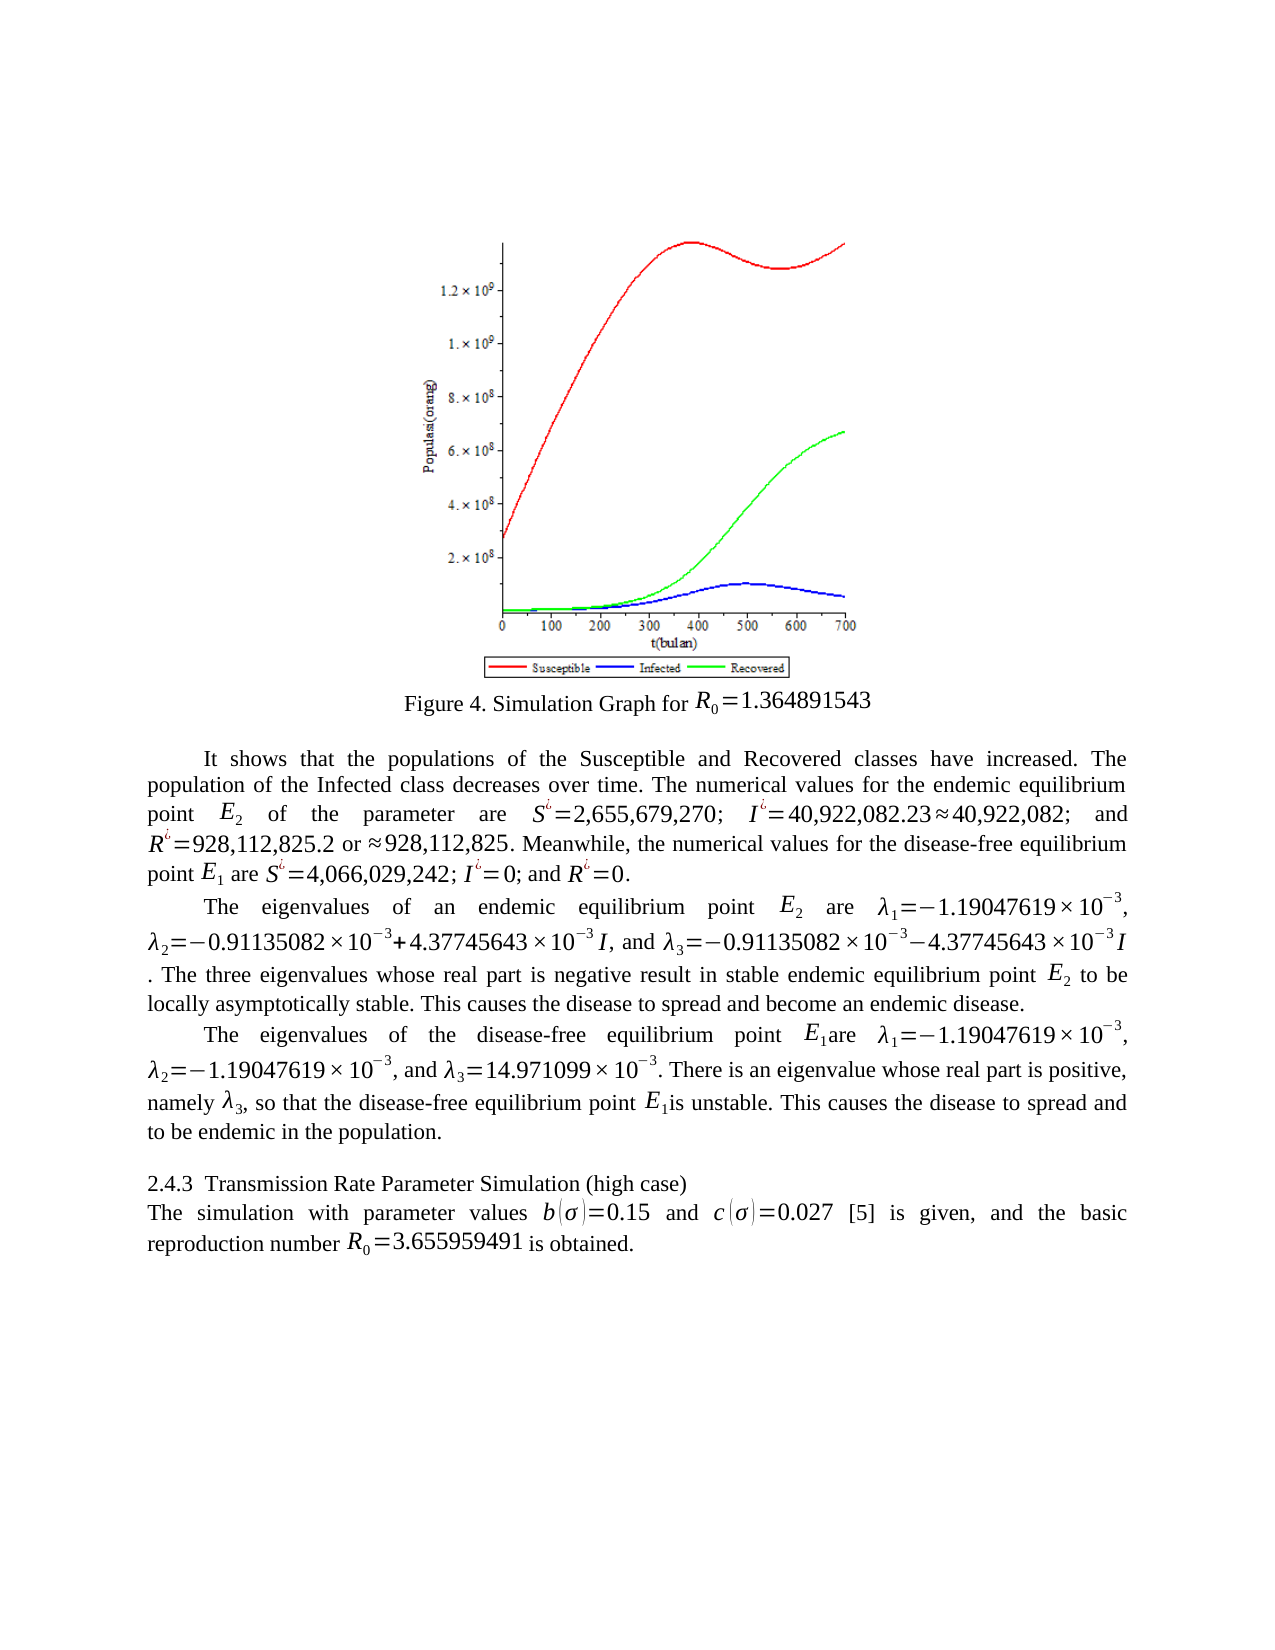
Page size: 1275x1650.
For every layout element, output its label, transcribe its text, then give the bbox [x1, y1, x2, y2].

text 2.4.3 Transmission Rate Parameter Simulation (high case) [147, 1171, 1128, 1197]
list The simulation with parameter values and [5] is given, and the basic reproduction number is obtained. [147, 1197, 1128, 1259]
list The eigenvalues of an endemic equilibrium point are , , and . The three eigenvalues whose real part is negative result in stable endemic equilibrium point to be locally asymptotically stable. This causes the disease to spread and become an endemic disease. [147, 889, 1128, 1017]
text It shows that the populations of the Susceptible and Recovered classes have increased. The population of the Infected class decreases over time. The numerical values for the endemic equilibrium point of the parameter are ; ; and or . Meanwhile, the numerical values for the disease-free equilibrium point are ; ; and . [147, 745, 1128, 889]
text Figure 4. Simulation Graph for [147, 687, 1128, 718]
list The eigenvalues of the disease-free equilibrium point are , , and . There is an eigenvalue whose real part is positive, namely , so that the disease-free equilibrium point is unstable. This causes the disease to spread and to be endemic in the population. [147, 1017, 1128, 1144]
picture [412, 237, 863, 687]
